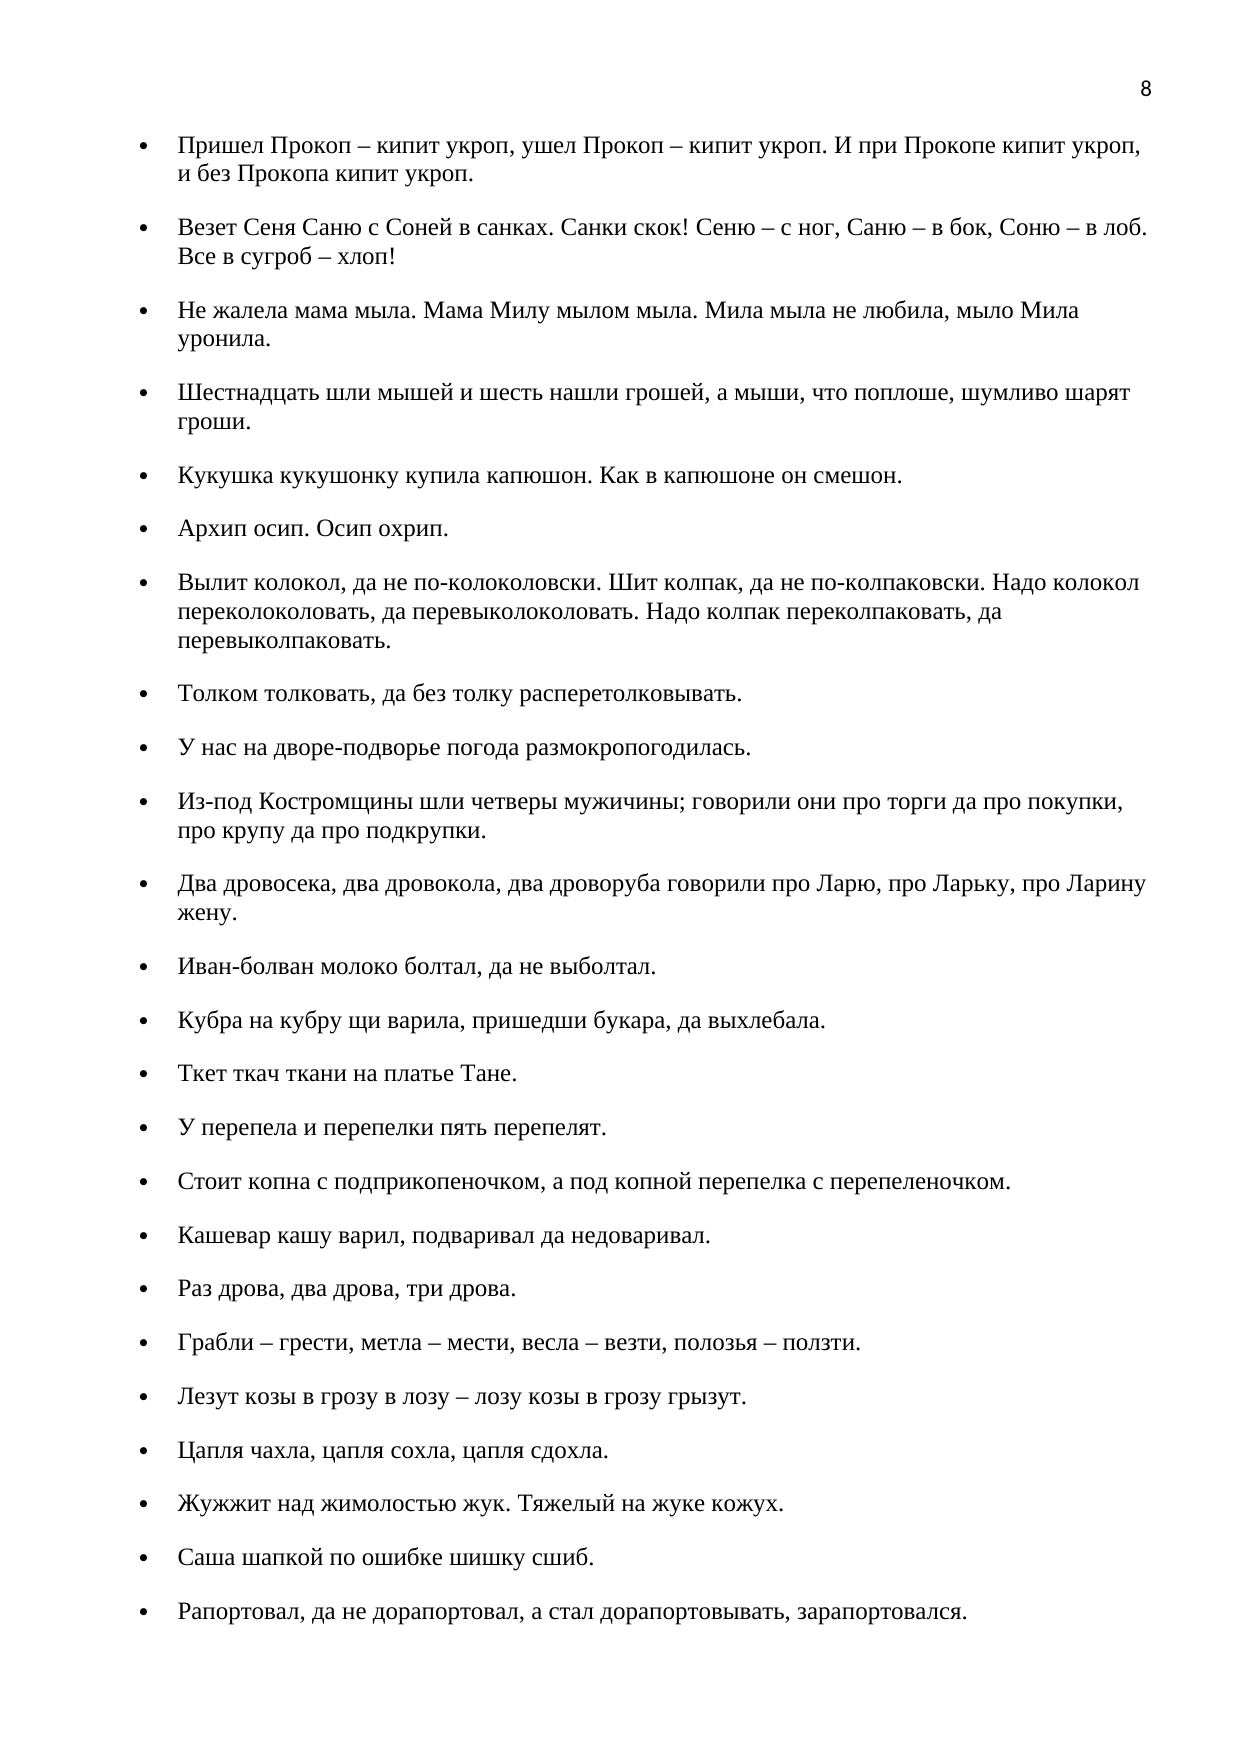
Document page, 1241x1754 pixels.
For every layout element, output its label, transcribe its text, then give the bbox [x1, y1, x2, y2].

list У нас на дворе-подворье погода размокропогодилась. [140, 732, 1152, 761]
list Кубра на кубру щи варила, пришедши букара, да выхлебала. [140, 1005, 1152, 1033]
list Грабли – грести, метла – мести, весла – везти, полозья – ползти. [140, 1327, 1152, 1356]
list Цапля чахла, цапля сохла, цапля сдохла. [140, 1435, 1152, 1463]
list Ткет ткач ткани на платье Тане. [140, 1058, 1152, 1087]
list У перепелa и перепелки пять перепелят. [140, 1112, 1152, 1141]
list Не жалела мама мыла. Мама Милу мылом мыла. Мила мыла не любила, мыло Мила уронила. [140, 295, 1152, 352]
list Рапортовал, да не дорапортовал, а стал дорапортовывать, зарапортовался. [140, 1596, 1152, 1625]
list Толком толковать, да без толку расперетолковывать. [140, 678, 1152, 707]
list Жужжит нaд жимолостью жук. Тяжелый нa жуке кожух. [140, 1488, 1152, 1517]
list Везет Сеня Сaню с Соней в сaнкaх. Сaнки скок! Сеню – с ног, Сaню – в бок, Соню – в лоб. Все в сугpоб – хлоп! [140, 212, 1152, 270]
list Раз дрова, два дрова, три дрова. [140, 1273, 1152, 1302]
list Иван-болван молоко болтал, да не выболтал. [140, 951, 1152, 980]
list Шестнадцать шли мышей и шесть нашли грошей, а мыши, что поплоше, шумливо шарят гроши. [140, 377, 1152, 435]
list Лезут козы в гpозу в лозу – лозу козы в гpозу гpызут. [140, 1381, 1152, 1410]
list Стоит копна с подприкопеночком, а под копной перепелка с перепеленочком. [140, 1166, 1152, 1195]
list Саша шапкой по ошибке шишку сшиб. [140, 1542, 1152, 1571]
list Архип осип. Осип охрип. [140, 513, 1152, 542]
list Пришел Прокоп – кипит укроп, ушел Прокоп – кипит укроп. И при Прокопе кипит укроп, и без Прокопа кипит укроп. [140, 130, 1152, 187]
list Вылит колокол, да не по-колоколовски. Шит колпак, да не по-колпаковски. Надо колокол переколоколовать, да перевыколоколовать. Надо колпак переколпаковать, да перевыколпаковать. [140, 567, 1152, 653]
list Кашевар кашу варил, подваривал да недоваривал. [140, 1220, 1152, 1248]
list Из-под Костромщины шли четверы мужичины; говорили они про торги да про покупки, про крупу да про подкрупки. [140, 786, 1152, 843]
list Кукушка кукушонку купила капюшон. Как в капюшоне он смешон. [140, 460, 1152, 488]
list Два дровосека, два дровокола, два дроворуба говорили про Ларю, про Ларьку, про Ларину жену. [140, 868, 1152, 926]
